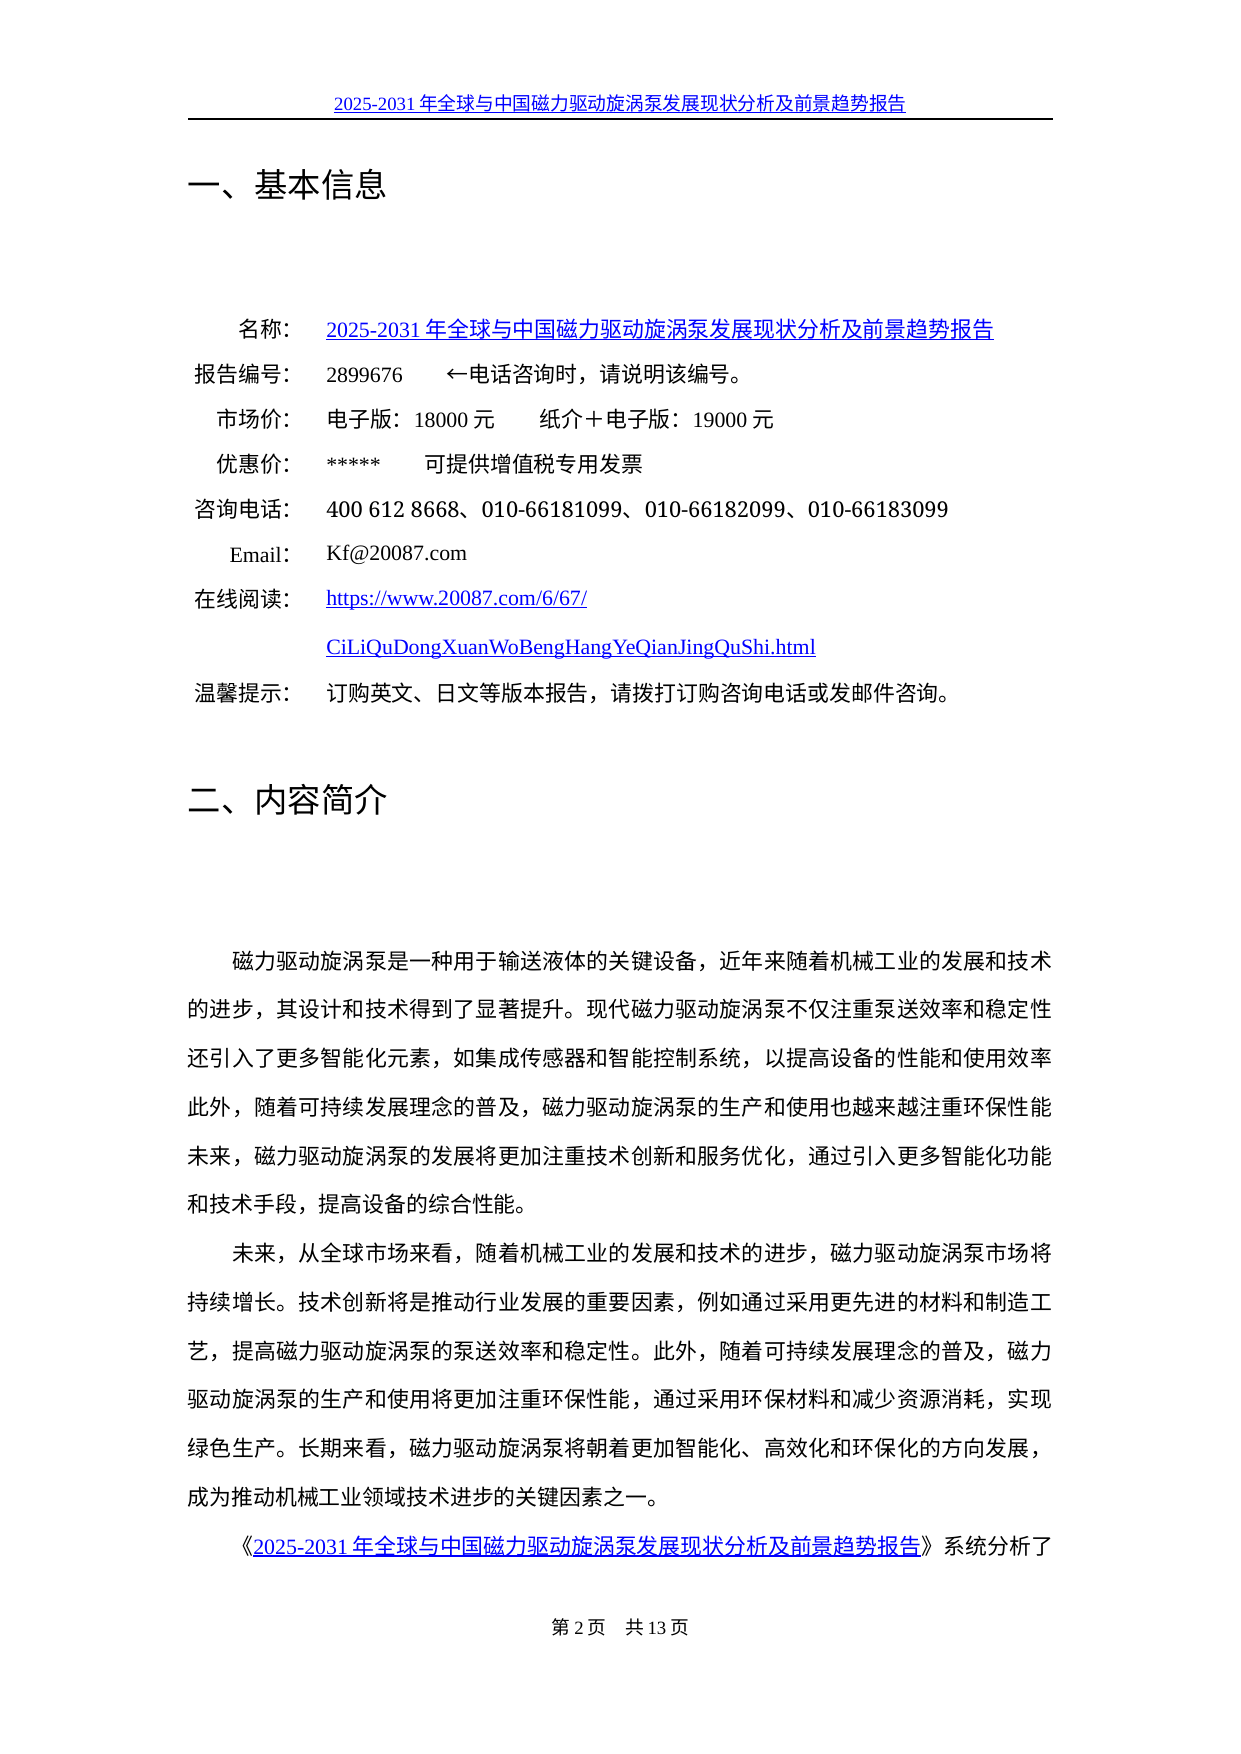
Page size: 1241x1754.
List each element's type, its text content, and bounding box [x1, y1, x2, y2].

table_cell 在线阅读： [167, 582, 315, 675]
table_cell 市场价： [167, 402, 315, 447]
table_cell Kf@20087.com [315, 537, 1073, 582]
table_cell 400 612 8668、010-66181099、010-66182099、010-66183099 [315, 492, 1073, 537]
table_header 名称： [167, 312, 315, 357]
title 一、基本信息 [187, 150, 1053, 215]
table_cell 电子版：18000 元 纸介＋电子版：19000 元 [315, 402, 1073, 447]
table_cell 温馨提示： [167, 675, 315, 720]
table_cell 报告编号： [167, 357, 315, 402]
table_cell 2899676 ←电话咨询时，请说明该编号。 [315, 357, 1073, 402]
table_cell 订购英文、日文等版本报告，请拨打订购咨询电话或发邮件咨询。 [315, 675, 1073, 720]
table_header 2025-2031年全球与中国磁力驱动旋涡泵发展现状分析及前景趋势报告 [315, 312, 1073, 357]
title 二、内容简介 [187, 766, 1053, 831]
table_cell 优惠价： [167, 447, 315, 492]
table_cell [315, 582, 1073, 675]
table_cell Email： [167, 537, 315, 582]
table_cell 咨询电话： [167, 492, 315, 537]
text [187, 943, 1053, 1561]
table_cell ***** 可提供增值税专用发票 [315, 447, 1073, 492]
